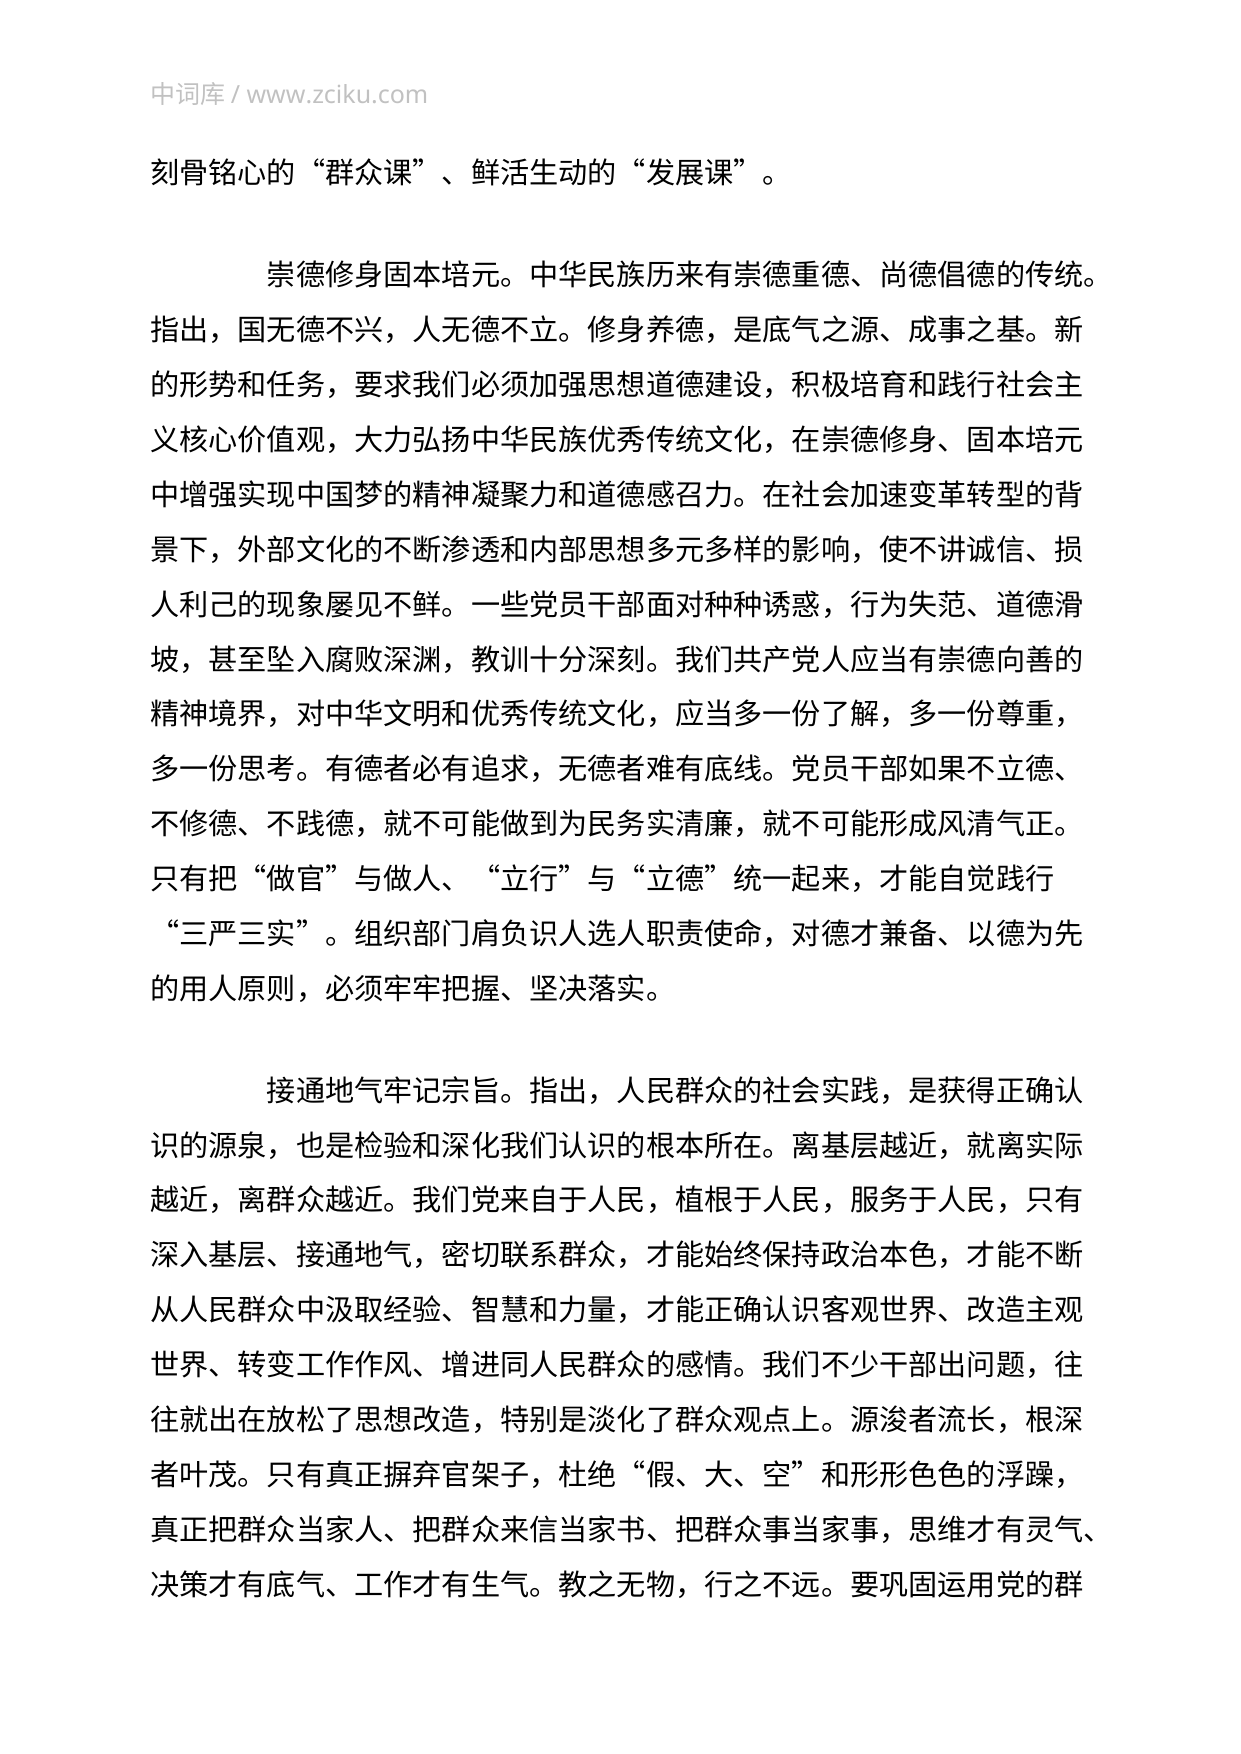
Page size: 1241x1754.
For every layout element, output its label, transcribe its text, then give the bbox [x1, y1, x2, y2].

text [150, 1067, 1090, 1603]
text 崇德修身固本培元。中华民族历来有崇德重德、尚德倡德的传统。指出，国无德不兴，人无德不立。修身养德，是底气之源、成事之基。新的形势和任务，要求我们必须加强思想道德建设，积极培育和践行社会主义核心价值观，大力弘扬中华民族优秀传统文化，在崇德修身、固本培元中增强实现中国梦的精神凝聚力和道德感召力。在社会加速变革转型的背景下，外部文化的不断渗透和内部思想多元多样的影响，使不讲诚信、损人利己的现象屡见不鲜。一些党员干部面对种种诱惑，行为失范、道德滑坡，甚至坠入腐败深渊，教训十分深刻。我们共产党人应当有崇德向善的精神境界，对中华文明和优秀传统文化，应当多一份了解，多一份尊重，多一份思考。有德者必有追求，无德者难有底线。党员干部如果不立德、不修德、不践德，就不可能做到为民务实清廉，就不可能形成风清气正。只有把“做官”与做人、“立行”与“立德”统一起来，才能自觉践行“三严三实”。组织部门肩负识人选人职责使命，对德才兼备、以德为先的用人原则，必须牢牢把握、坚决落实。 [150, 252, 1090, 1008]
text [150, 150, 1090, 192]
